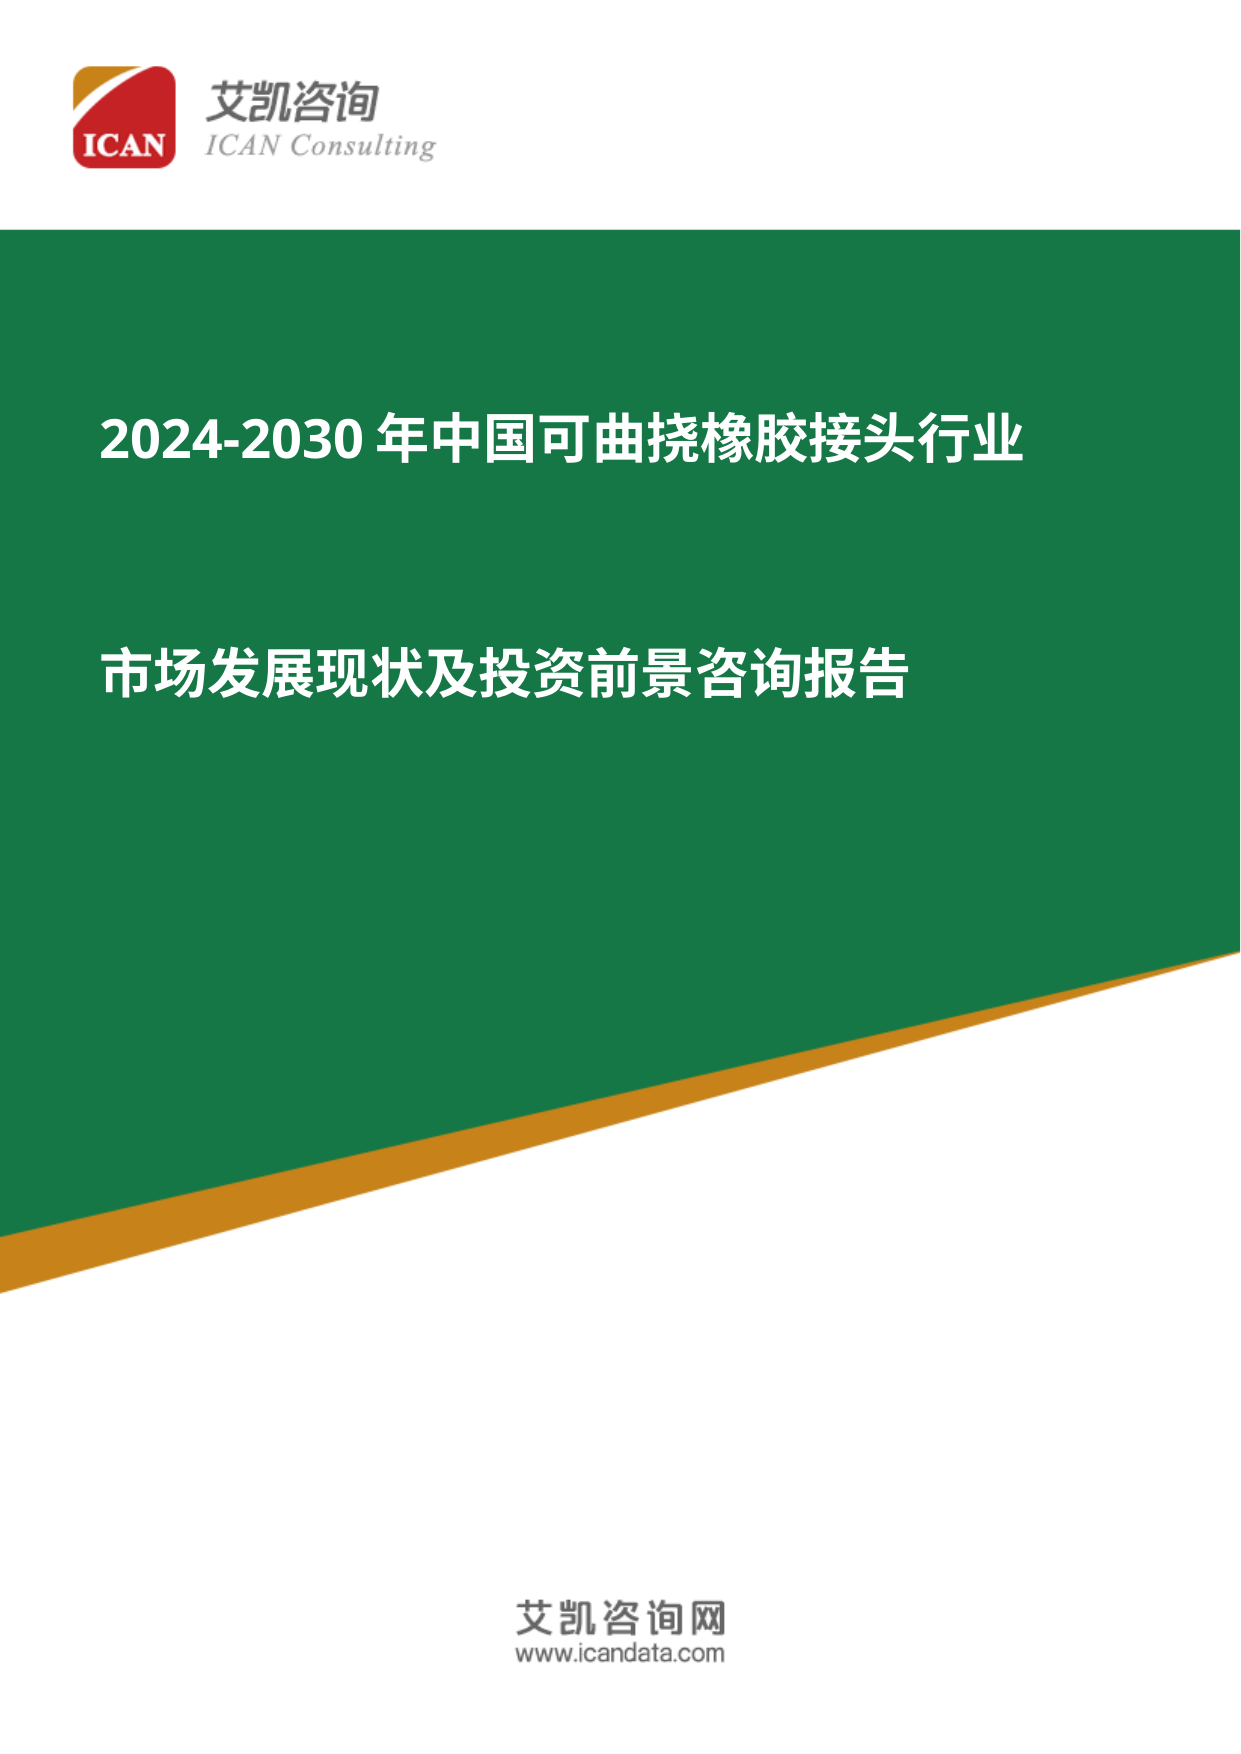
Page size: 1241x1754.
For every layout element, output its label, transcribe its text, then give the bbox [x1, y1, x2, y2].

subtitle 2024-2030年中国可曲挠橡胶接头行业市场发展现状及投资前景咨询报告 [99, 386, 1053, 718]
picture [0, 5, 1241, 1754]
